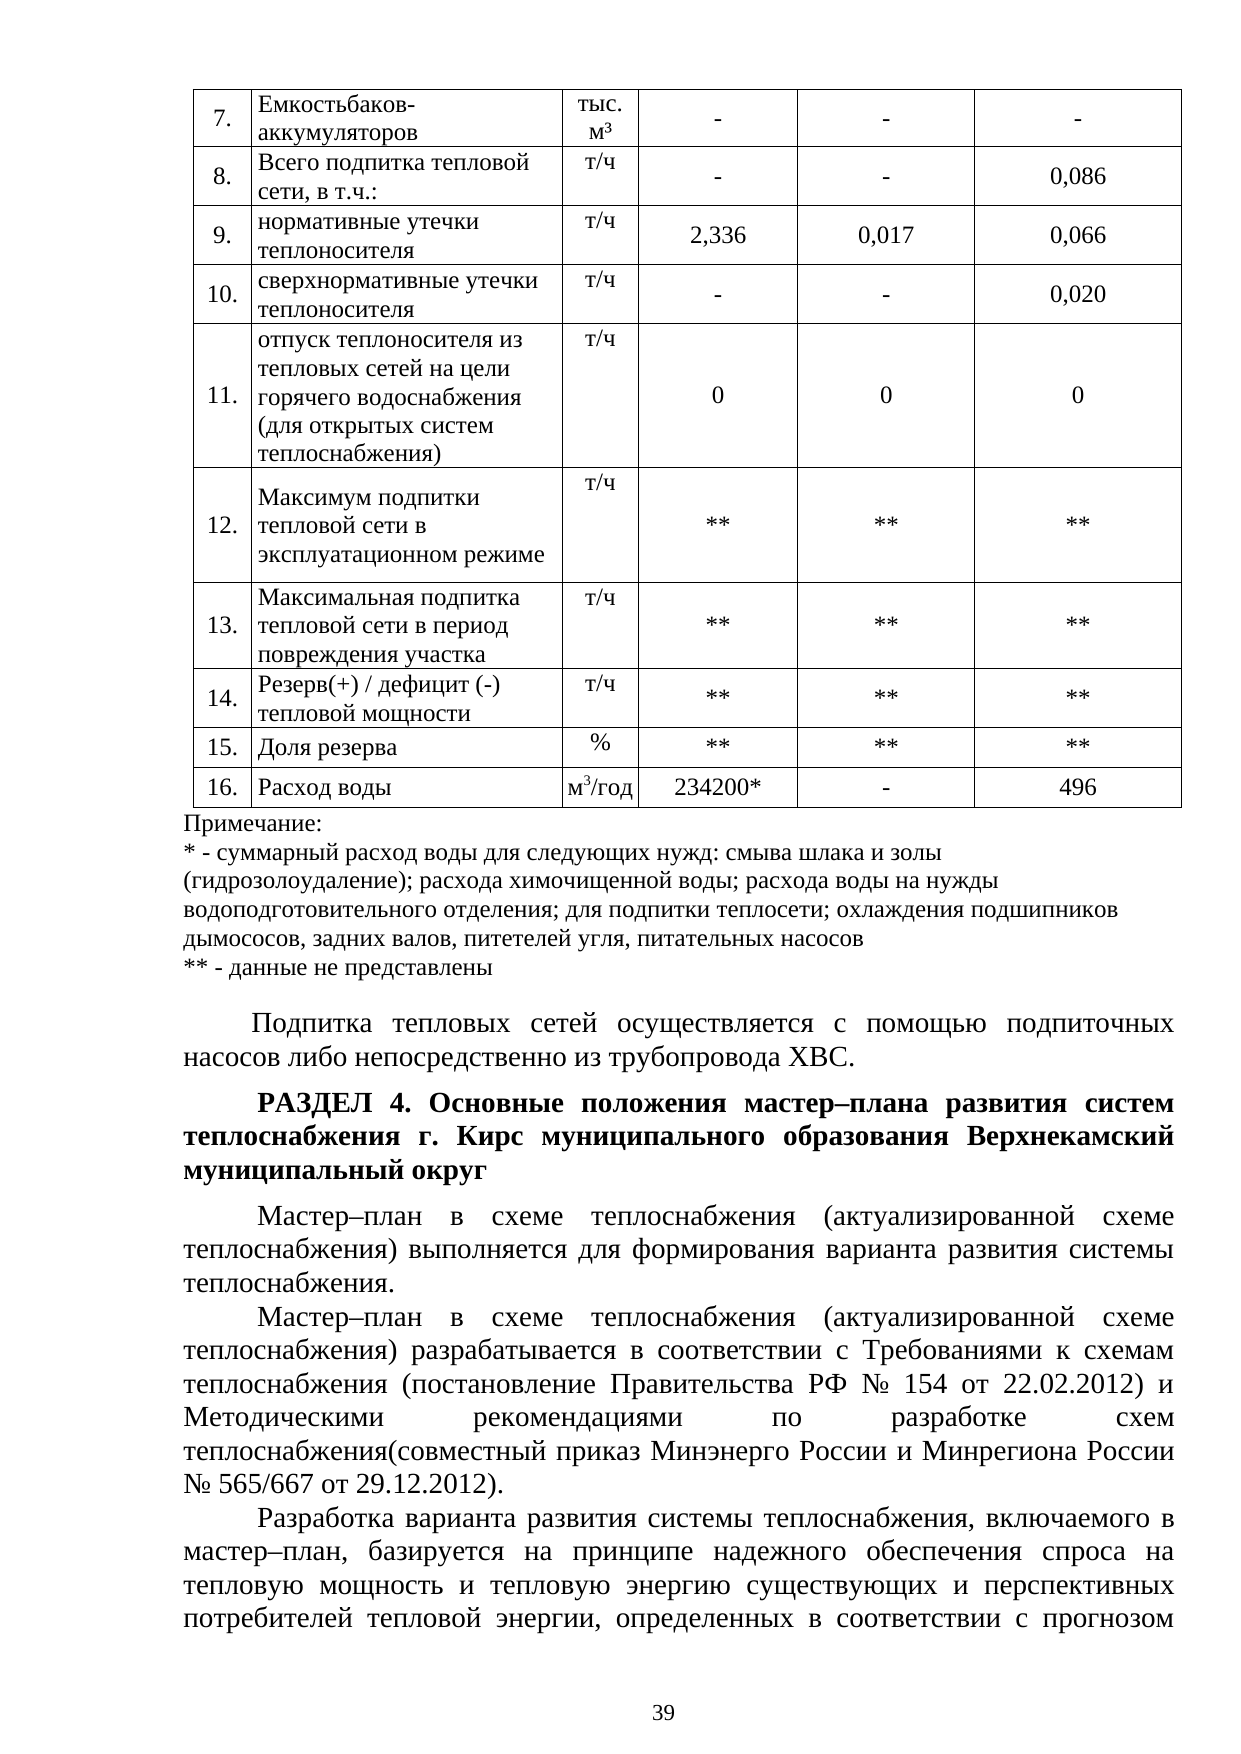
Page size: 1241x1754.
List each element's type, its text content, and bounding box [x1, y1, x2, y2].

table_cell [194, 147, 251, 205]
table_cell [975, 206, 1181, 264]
text Мастер–план в схеме теплоснабжения (актуализированной схеме теплоснабжения) разрабатывается в соответствии с Требованиями к схемам теплоснабжения (постановление Правительства РФ № 154 от 22.02.2012) и Методическими рекомендациями по разработке схем теплоснабжения(совместный приказ Минэнерго России и Минрегиона России № 565/667 от 29.12.2012). [183, 1299, 1175, 1500]
text * - суммарный расход воды для следующих нужд: смыва шлака и золы (гидрозолоудаление); расхода химочищенной воды; расхода воды на нужды водоподготовительного отделения; для подпитки теплосети; охлаждения подшипников дымососов, задних валов, питетелей угля, питательных насосов [183, 837, 1175, 952]
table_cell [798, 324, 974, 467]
text Мастер–план в схеме теплоснабжения (актуализированной схеме теплоснабжения) выполняется для формирования варианта развития системы теплоснабжения. [183, 1198, 1175, 1299]
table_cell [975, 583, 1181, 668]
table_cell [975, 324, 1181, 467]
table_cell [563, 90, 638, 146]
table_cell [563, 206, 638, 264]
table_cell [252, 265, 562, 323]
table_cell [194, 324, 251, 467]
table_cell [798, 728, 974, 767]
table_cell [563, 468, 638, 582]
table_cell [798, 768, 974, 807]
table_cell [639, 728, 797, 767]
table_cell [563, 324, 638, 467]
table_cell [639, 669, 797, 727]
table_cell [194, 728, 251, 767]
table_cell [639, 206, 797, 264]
text ** - данные не представлены [183, 952, 1175, 980]
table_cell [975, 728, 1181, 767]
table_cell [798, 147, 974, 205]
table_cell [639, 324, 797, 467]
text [183, 1500, 1175, 1634]
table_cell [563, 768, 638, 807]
text Подпитка тепловых сетей осуществляется с помощью подпиточных насосов либо непосредственно из трубопровода ХВС. [183, 1005, 1175, 1072]
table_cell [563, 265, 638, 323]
text Примечание: [183, 808, 1175, 837]
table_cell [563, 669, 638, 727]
subtitle РАЗДЕЛ 4. Основные положения мастер–плана развития систем теплоснабжения г. Кирс муниципального образования Верхнекамский муниципальный округ [183, 1085, 1175, 1186]
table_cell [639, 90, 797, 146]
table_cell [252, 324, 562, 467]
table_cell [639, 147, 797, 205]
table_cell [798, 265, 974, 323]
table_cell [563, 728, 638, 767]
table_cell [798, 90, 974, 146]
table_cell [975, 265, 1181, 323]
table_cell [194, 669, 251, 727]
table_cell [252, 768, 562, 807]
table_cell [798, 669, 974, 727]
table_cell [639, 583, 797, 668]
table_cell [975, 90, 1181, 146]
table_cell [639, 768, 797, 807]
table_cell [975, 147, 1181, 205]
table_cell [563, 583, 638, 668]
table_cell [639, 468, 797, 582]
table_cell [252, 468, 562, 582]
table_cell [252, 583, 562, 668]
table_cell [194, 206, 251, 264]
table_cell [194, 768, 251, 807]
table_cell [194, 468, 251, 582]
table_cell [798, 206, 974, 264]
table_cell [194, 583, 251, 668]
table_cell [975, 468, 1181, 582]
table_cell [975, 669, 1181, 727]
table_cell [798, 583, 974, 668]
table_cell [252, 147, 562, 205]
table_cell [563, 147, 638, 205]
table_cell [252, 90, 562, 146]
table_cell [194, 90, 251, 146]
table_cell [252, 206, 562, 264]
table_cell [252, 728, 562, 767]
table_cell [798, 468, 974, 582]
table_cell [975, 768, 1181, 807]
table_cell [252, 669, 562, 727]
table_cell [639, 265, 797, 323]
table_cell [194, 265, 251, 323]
